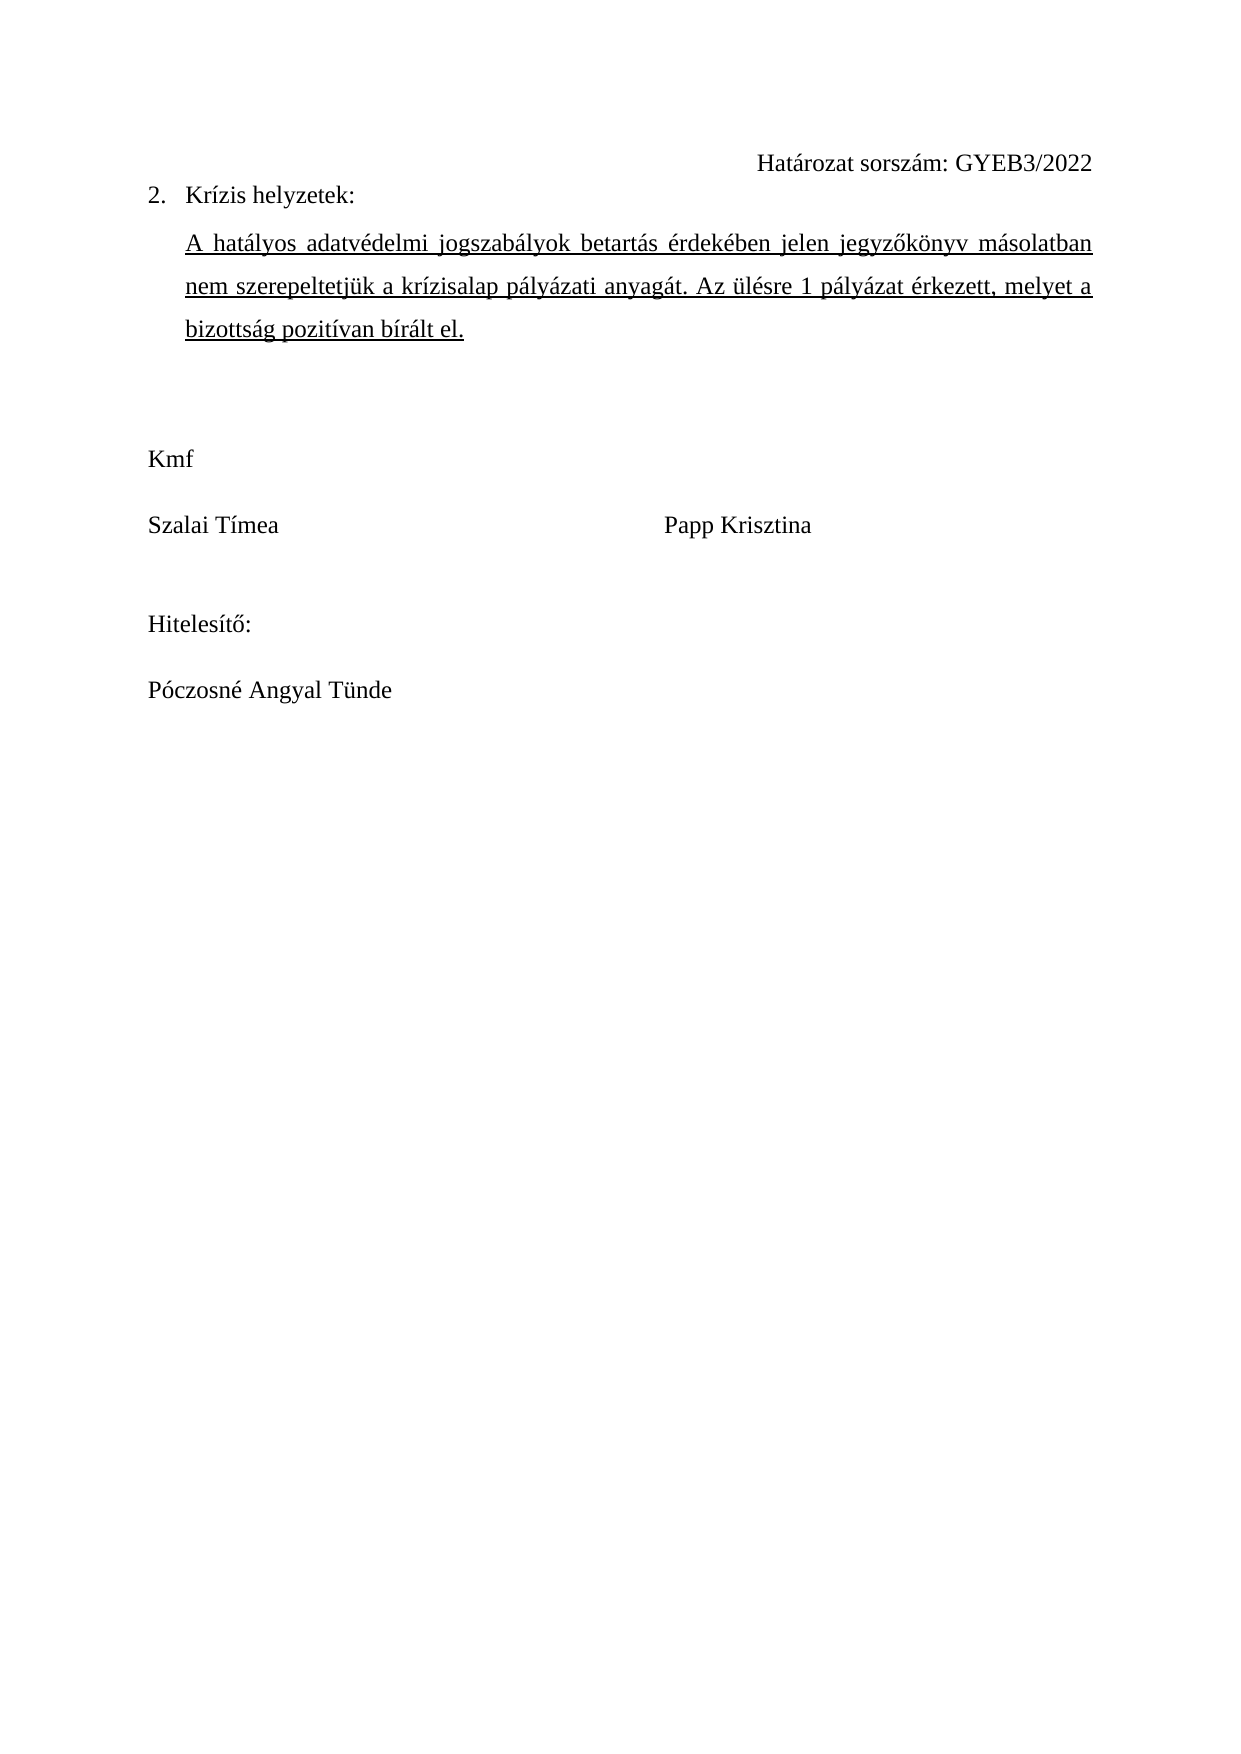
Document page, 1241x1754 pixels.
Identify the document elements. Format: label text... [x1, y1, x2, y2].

list Határozat sorszám: GYEB3/2022 [223, 148, 1093, 176]
text Póczosné Angyal Tünde [148, 675, 1093, 704]
text A hatályos adatvédelmi jogszabályok betartás érdekében jelen jegyzőkönyv másolatban nem szerepeltetjük a krízisalap pályázati anyagát. Az ülésre 1 pályázat érkezett, melyet a bizottság pozitívan bírált el. [185, 255, 1093, 296]
text Szalai Tímea Papp Krisztina [148, 510, 1093, 539]
text Kmf [148, 444, 1093, 473]
list Krízis helyzetek: [148, 181, 1093, 209]
text Hitelesítő: [148, 609, 1093, 638]
text A hatályos adatvédelmi jogszabályok betartás érdekében jelen jegyzőkönyv másolatban nem szerepeltetjük a krízisalap pályázati anyagát. Az ülésre 1 pályázat érkezett, melyet a bizottság pozitívan bírált el. [185, 228, 1093, 253]
text A hatályos adatvédelmi jogszabályok betartás érdekében jelen jegyzőkönyv másolatban nem szerepeltetjük a krízisalap pályázati anyagát. Az ülésre 1 pályázat érkezett, melyet a bizottság pozitívan bírált el. [185, 298, 1093, 343]
